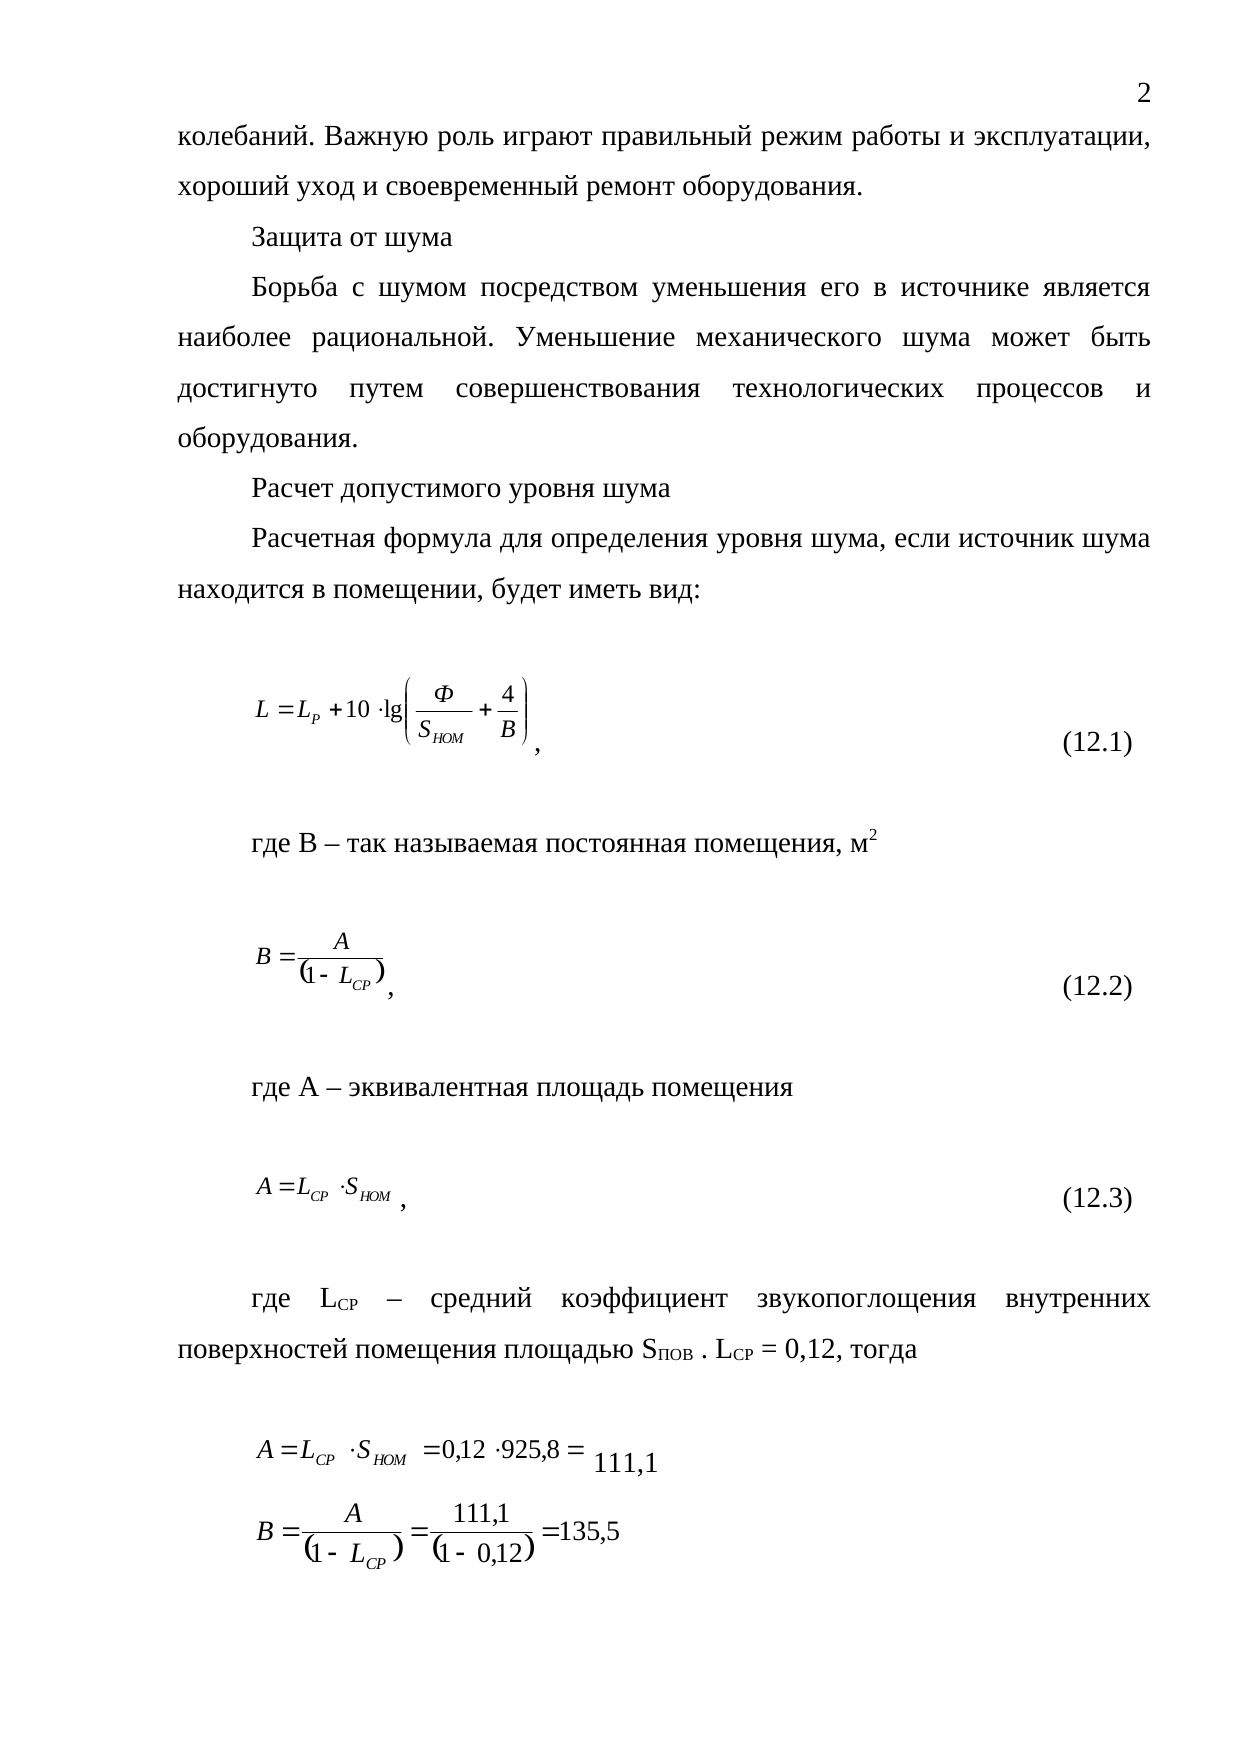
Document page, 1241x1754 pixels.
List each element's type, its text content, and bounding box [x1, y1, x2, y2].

text , (12.2) [177, 925, 1152, 1002]
text Расчетная формула для определения уровня шума, если источник шума находится в помещении, будет иметь вид: [177, 521, 1152, 604]
text 111,1 [177, 1432, 1152, 1478]
text Борьба с шумом посредством уменьшения его в источнике является наиболее рациональной. Уменьшение механического шума может быть достигнуто путем совершенствования технологических процессов и оборудования. [177, 269, 1152, 453]
text где А – эквивалентная площадь помещения [177, 1069, 1152, 1103]
text где В – так называемая постоянная помещения, м2 [177, 825, 1152, 858]
text , (12.1) [177, 672, 1152, 758]
text , (12.3) [177, 1170, 1152, 1213]
text Расчет допустимого уровня шума [177, 470, 1152, 504]
text Защита от шума [177, 219, 1152, 252]
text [177, 118, 1152, 202]
text где LСР – средний коэффициент звукопоглощения внутренних поверхностей помещения площадью SПОВ . LСР = 0,12, тогда [177, 1281, 1152, 1364]
